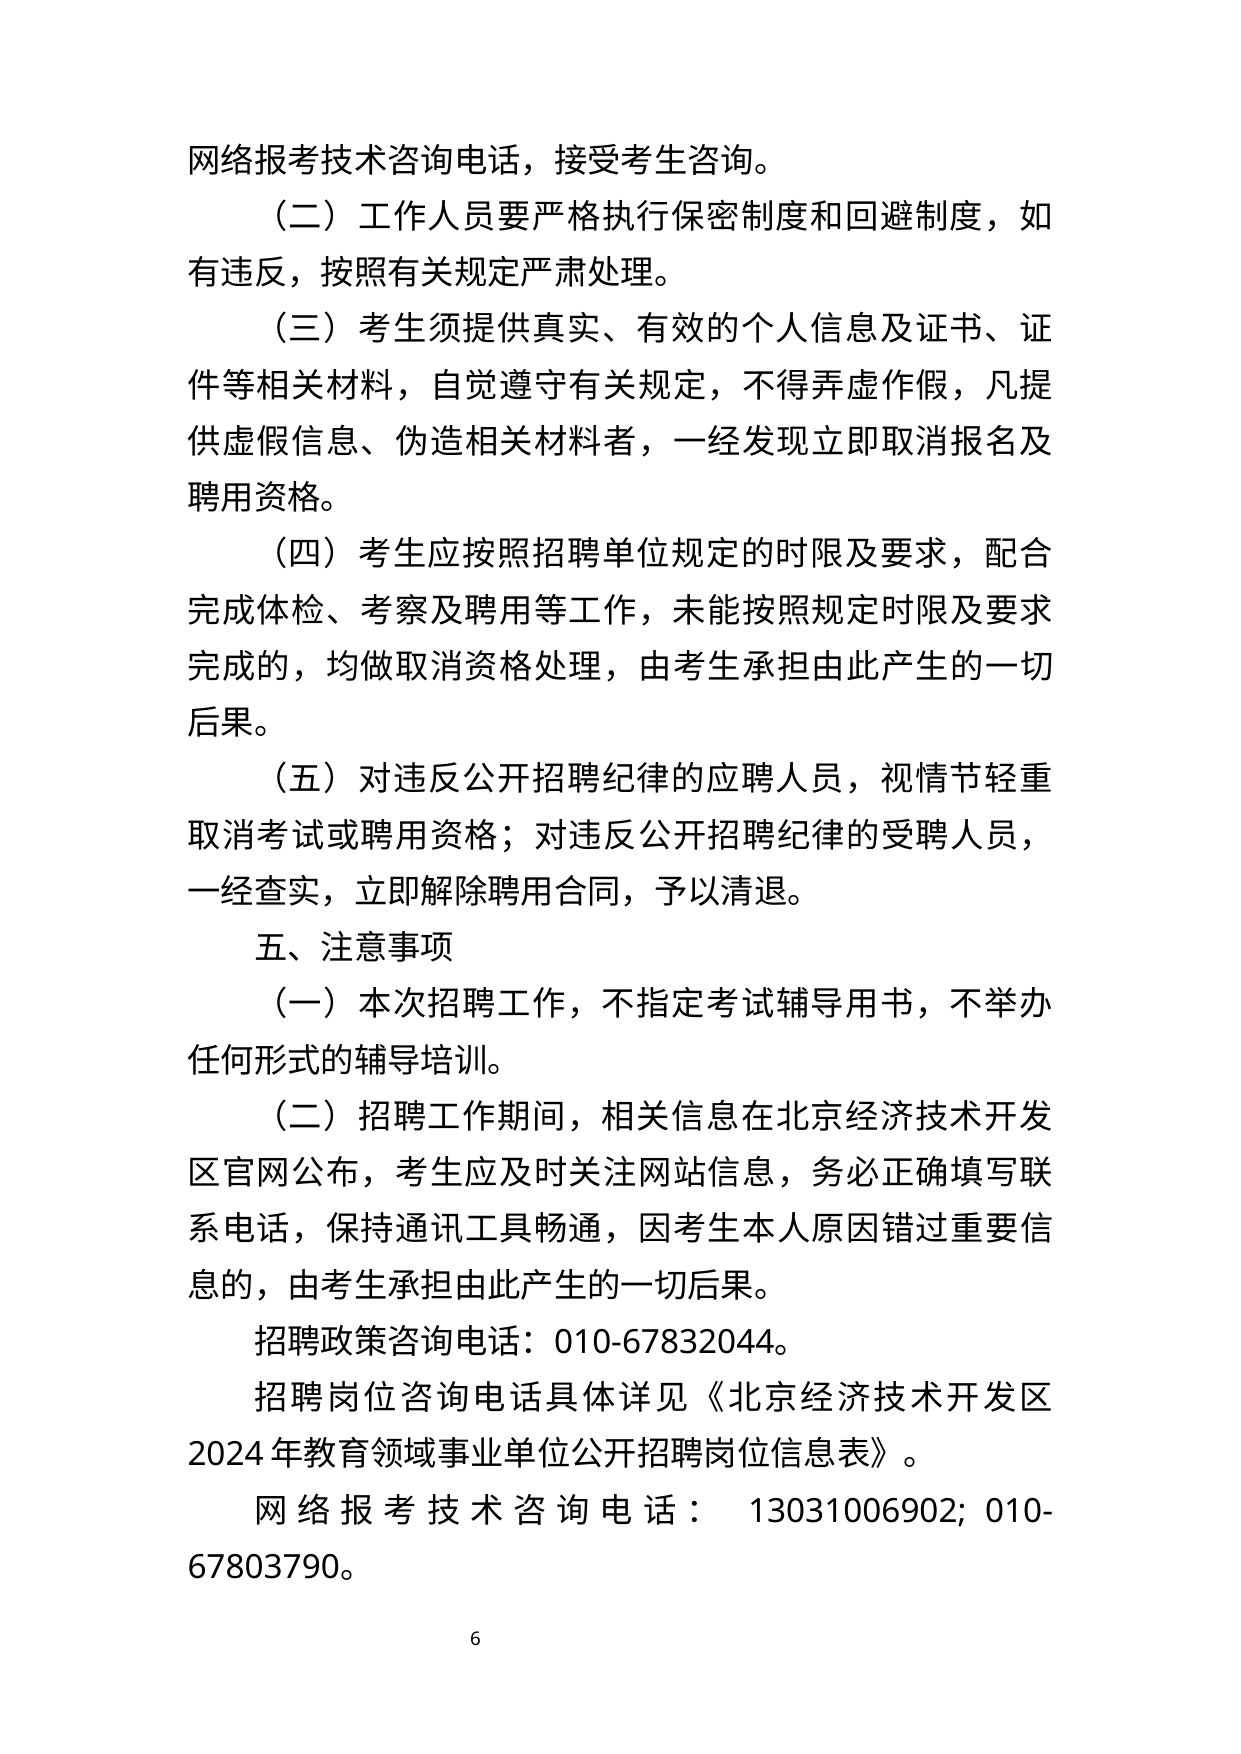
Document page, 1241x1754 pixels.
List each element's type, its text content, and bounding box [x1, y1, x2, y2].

text （一）本次招聘工作，不指定考试辅导用书，不举办任何形式的辅导培训。 [187, 971, 1053, 1083]
text 招聘岗位咨询电话具体详见《北京经济技术开发区2024年教育领域事业单位公开招聘岗位信息表》。 [187, 1364, 1053, 1477]
text （二）工作人员要严格执行保密制度和回避制度，如有违反，按照有关规定严肃处理。 [187, 183, 1053, 296]
text （五）对违反公开招聘纪律的应聘人员，视情节轻重取消考试或聘用资格；对违反公开招聘纪律的受聘人员，一经查实，立即解除聘用合同，予以清退。 [187, 746, 1053, 914]
text 网络报考技术咨询电话： 13031006902; 010-67803790。 [187, 1477, 1053, 1589]
text （二）招聘工作期间，相关信息在北京经济技术开发区官网公布，考生应及时关注网站信息，务必正确填写联系电话，保持通讯工具畅通，因考生本人原因错过重要信息的，由考生承担由此产生的一切后果。 [187, 1083, 1053, 1308]
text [187, 127, 1053, 183]
text 五、注意事项 [187, 914, 1053, 971]
text 招聘政策咨询电话：010-67832044。 [187, 1308, 1053, 1364]
text （四）考生应按照招聘单位规定的时限及要求，配合完成体检、考察及聘用等工作，未能按照规定时限及要求完成的，均做取消资格处理，由考生承担由此产生的一切后果。 [187, 521, 1053, 746]
text （三）考生须提供真实、有效的个人信息及证书、证件等相关材料，自觉遵守有关规定，不得弄虚作假，凡提供虚假信息、伪造相关材料者，一经发现立即取消报名及聘用资格。 [187, 296, 1053, 521]
